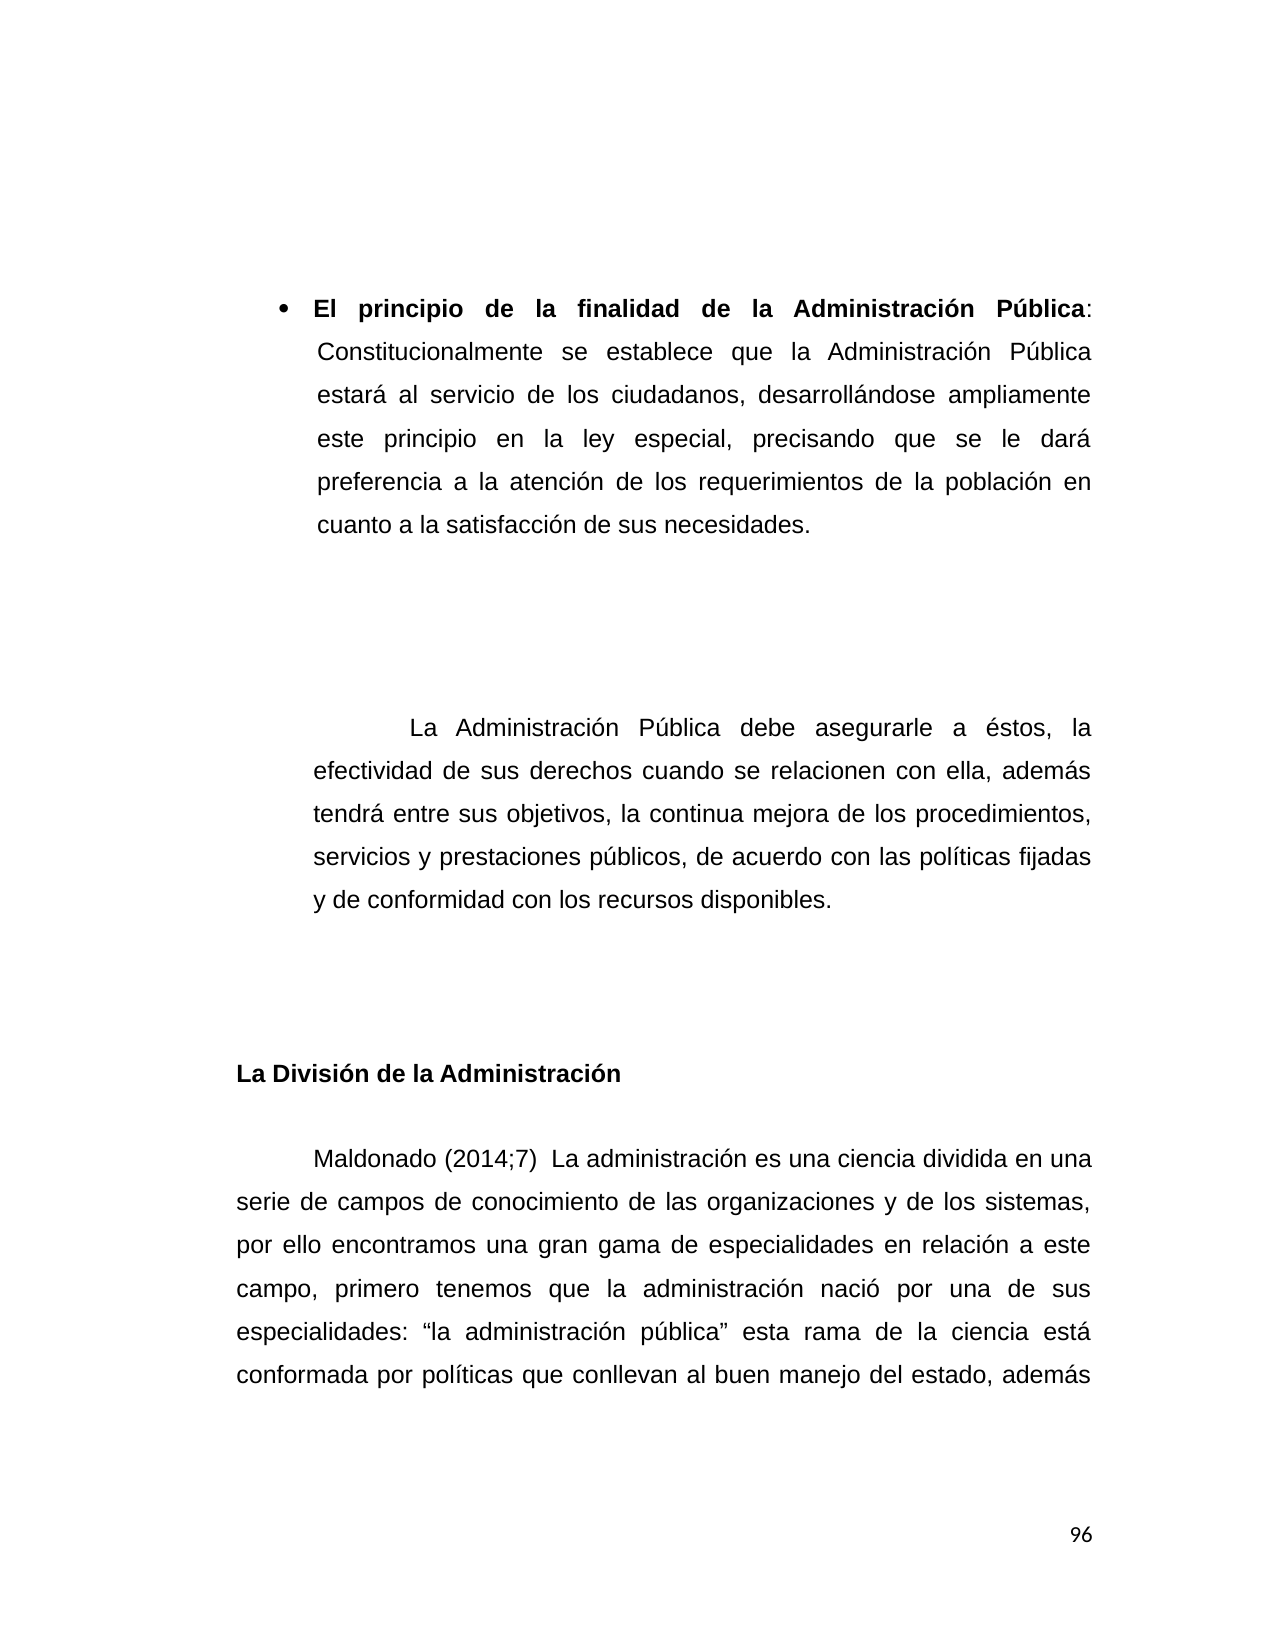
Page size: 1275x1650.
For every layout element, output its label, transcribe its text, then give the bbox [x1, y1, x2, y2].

text La División de la Administración [236, 1059, 1092, 1088]
text La Administración Pública debe asegurarle a éstos, la efectividad de sus derechos cuando se relacionen con ella, además tendrá entre sus objetivos, la continua mejora de los procedimientos, servicios y prestaciones públicos, de acuerdo con las políticas fijadas y de conformidad con los recursos disponibles. [313, 713, 1092, 914]
list El principio de la finalidad de la Administración Pública: Constitucionalmente se establece que la Administración Pública estará al servicio de los ciudadanos, desarrollándose ampliamente este principio en la ley especial, precisando que se le dará preferencia a la atención de los requerimientos de la población en cuanto a la satisfacción de sus necesidades. [279, 294, 1092, 539]
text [236, 1144, 1092, 1388]
